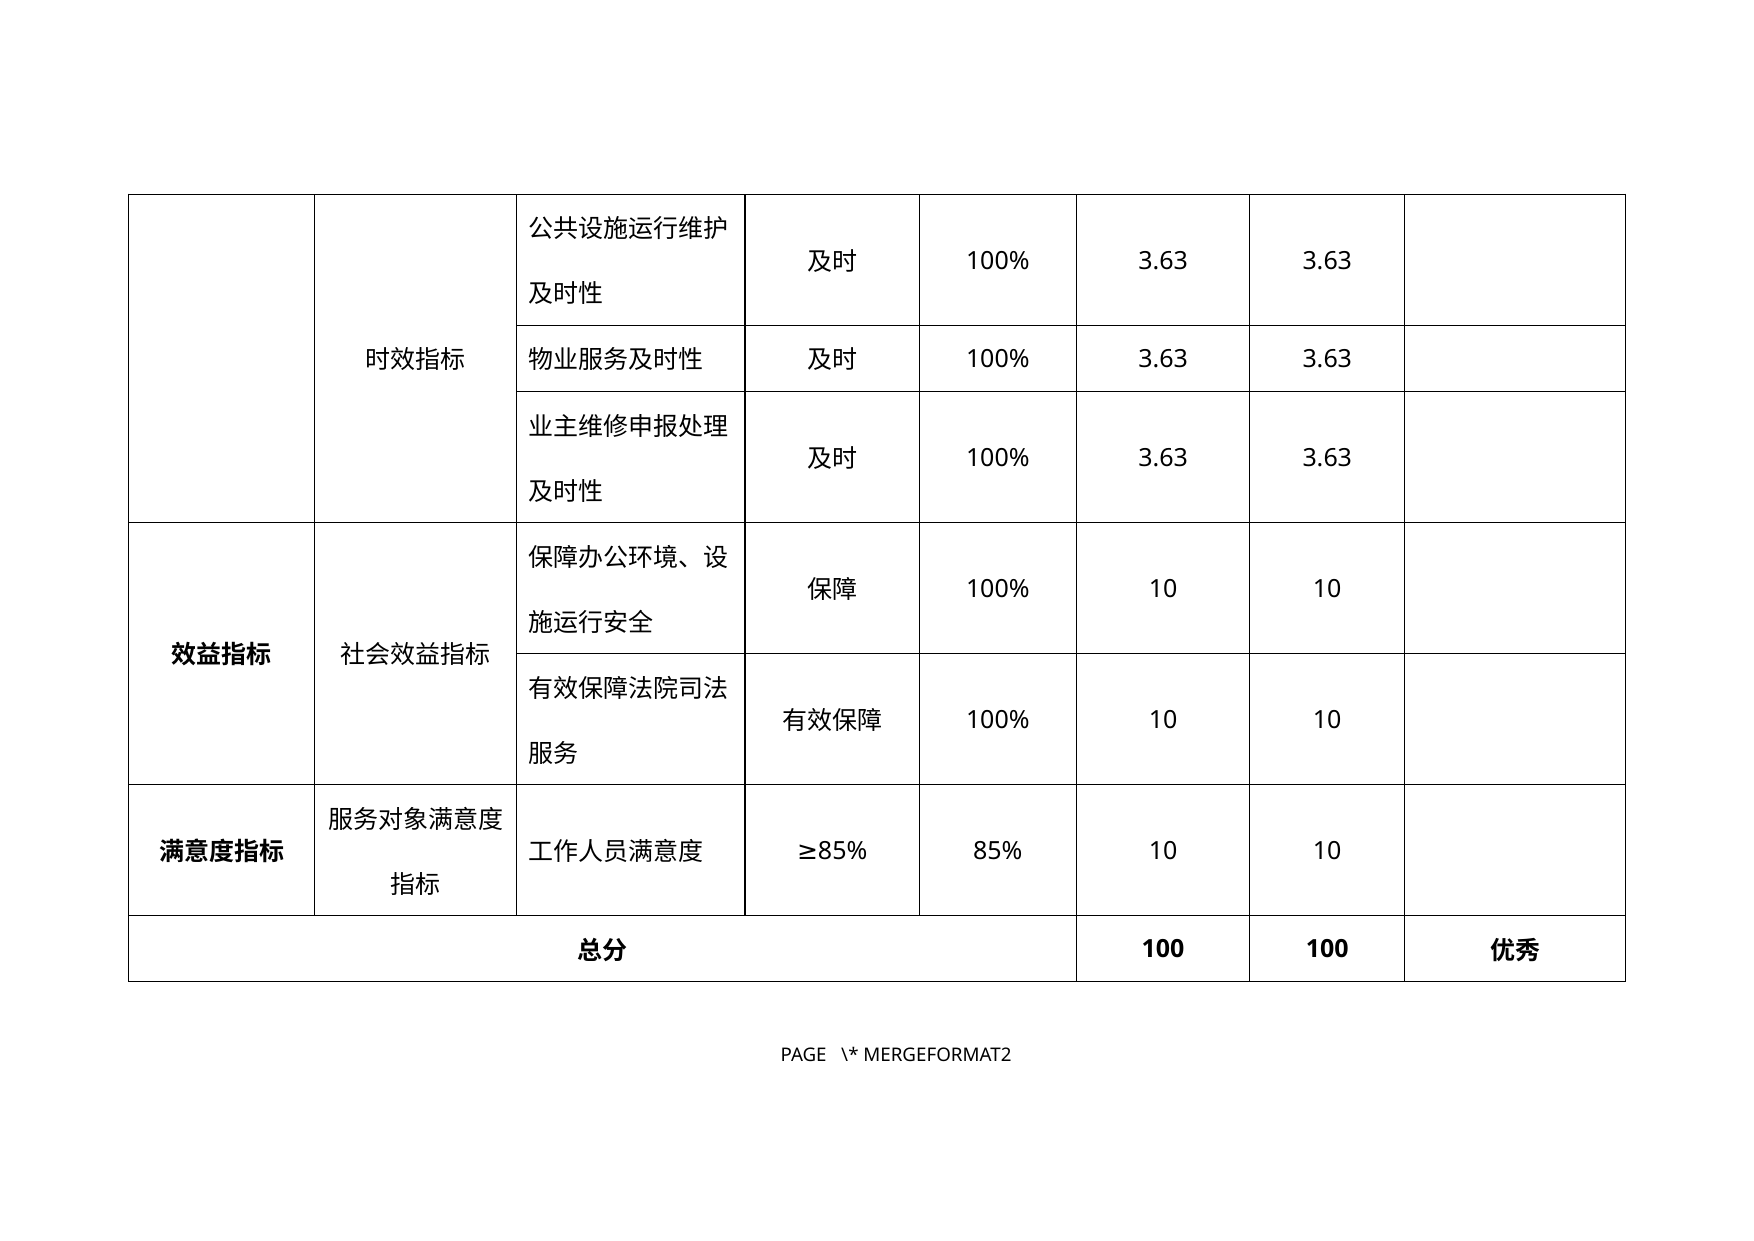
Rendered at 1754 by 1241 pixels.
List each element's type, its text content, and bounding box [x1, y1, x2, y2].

table_cell ≥85% [746, 785, 919, 915]
table_cell 3.63 [1077, 326, 1249, 391]
table_cell 10 [1077, 654, 1249, 784]
table_cell 85% [920, 785, 1076, 915]
table_cell 10 [1077, 785, 1249, 915]
table_cell 3.63 [1250, 326, 1404, 391]
table_cell [1405, 392, 1625, 522]
table_cell [1405, 195, 1625, 324]
table_cell 总分 [129, 916, 1076, 981]
table_cell 工作人员满意度 [517, 785, 744, 915]
table_cell 满意度指标 [129, 785, 314, 915]
table_cell 优秀 [1405, 916, 1625, 981]
table_cell 有效保障 [746, 654, 919, 784]
table_cell 保障 [746, 523, 919, 653]
table_cell 效益指标 [129, 523, 314, 784]
table_cell 服务对象满意度指标 [315, 785, 516, 915]
table_cell 3.63 [1077, 392, 1249, 522]
table_cell [1405, 654, 1625, 784]
table_cell 10 [1250, 523, 1404, 653]
table_cell 100% [920, 654, 1076, 784]
table_cell 物业服务及时性 [517, 326, 744, 391]
table_cell 3.63 [1077, 195, 1249, 324]
table_cell 100% [920, 523, 1076, 653]
table_cell 10 [1077, 523, 1249, 653]
table_cell [1405, 326, 1625, 391]
table_cell 100 [1250, 916, 1404, 981]
table_cell [1405, 785, 1625, 915]
table_cell 社会效益指标 [315, 523, 516, 784]
table_cell 100 [1077, 916, 1249, 981]
table_cell 业主维修申报处理及时性 [517, 392, 744, 522]
table_cell 10 [1250, 785, 1404, 915]
table_cell 公共设施运行维护及时性 [517, 195, 744, 324]
table_cell 及时 [746, 195, 919, 324]
table_cell 有效保障法院司法服务 [517, 654, 744, 784]
table_cell 10 [1250, 654, 1404, 784]
table_cell 100% [920, 195, 1076, 324]
table_cell 时效指标 [315, 195, 516, 522]
table_cell 保障办公环境、设施运行安全 [517, 523, 744, 653]
table_cell [1405, 523, 1625, 653]
table_cell 100% [920, 392, 1076, 522]
table_cell 3.63 [1250, 392, 1404, 522]
table_cell 3.63 [1250, 195, 1404, 324]
table_cell 及时 [746, 326, 919, 391]
table_cell 及时 [746, 392, 919, 522]
table_cell 100% [920, 326, 1076, 391]
